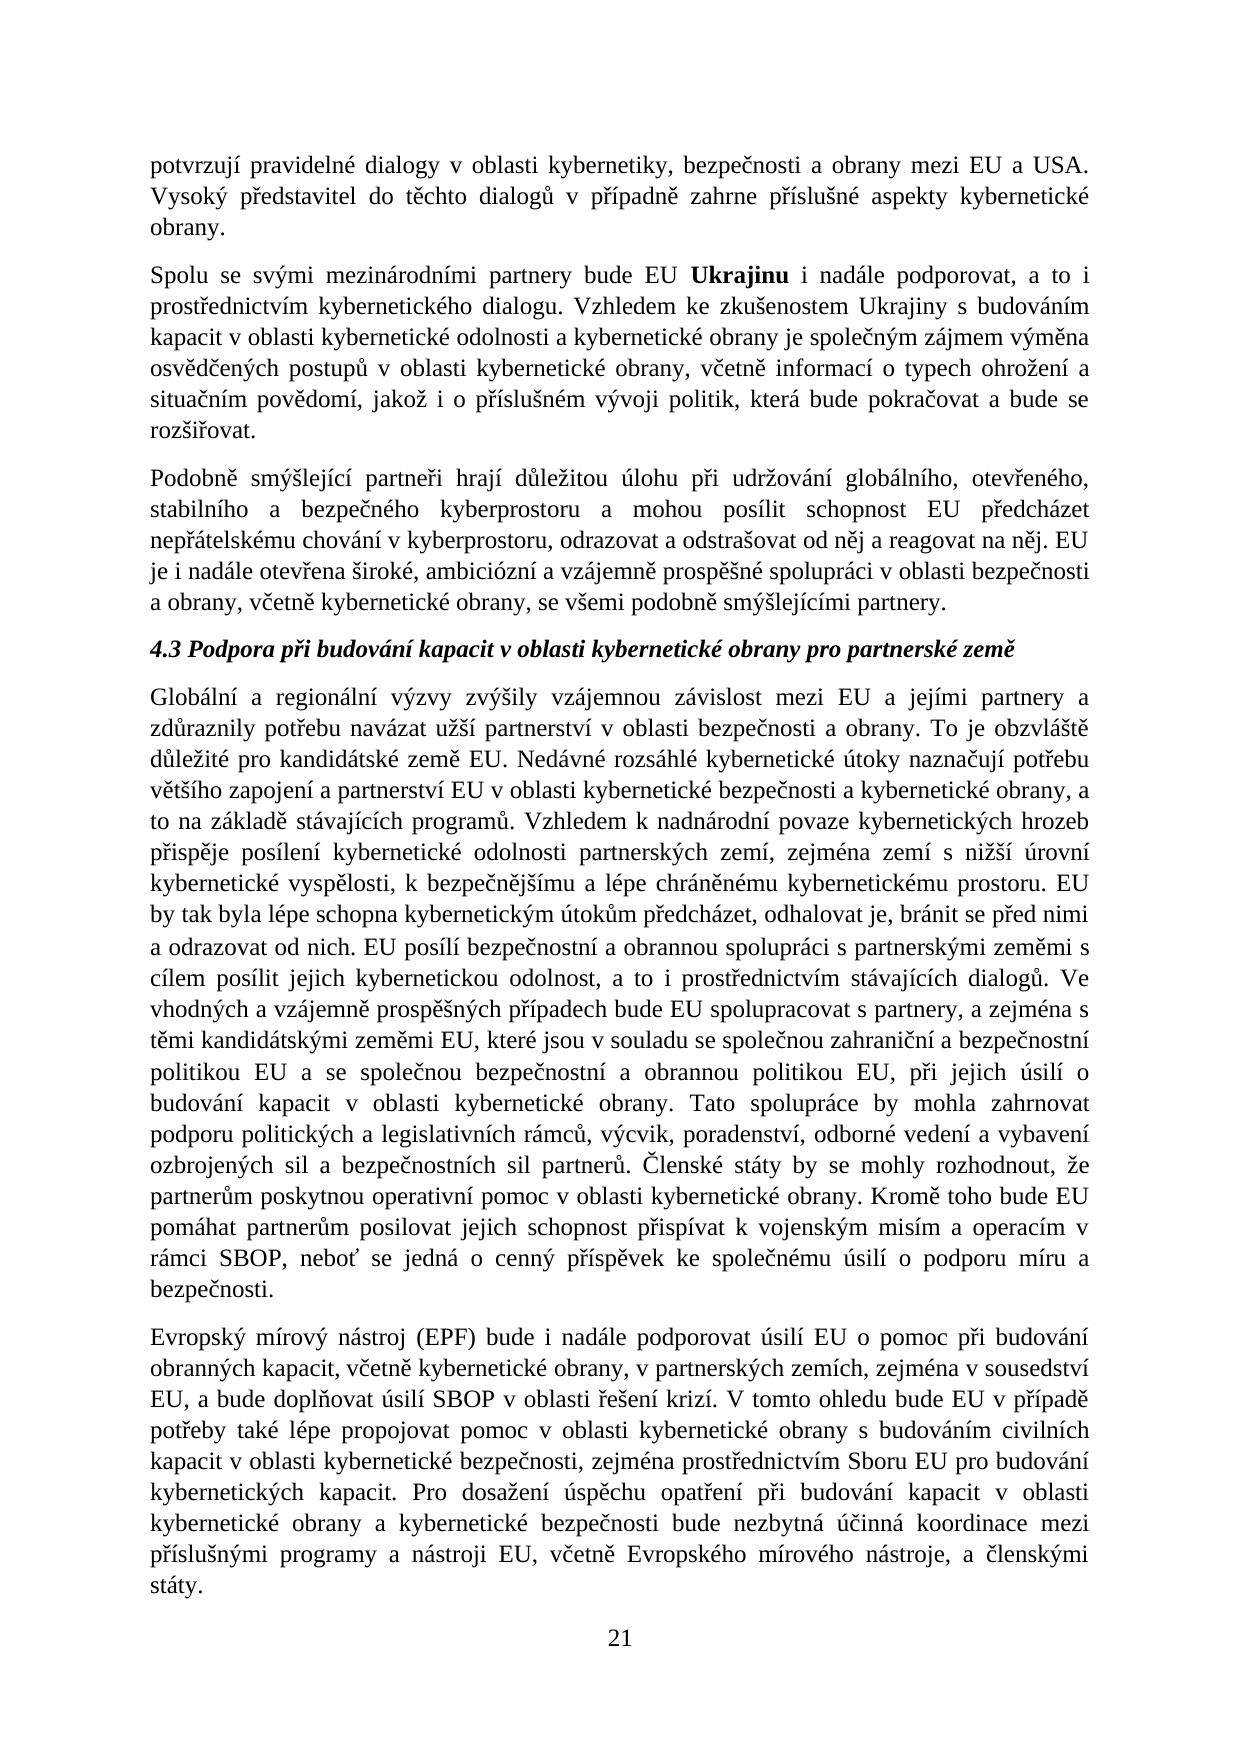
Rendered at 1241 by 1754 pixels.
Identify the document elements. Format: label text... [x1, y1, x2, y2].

text Spolu se svými mezinárodními partnery bude EU Ukrajinu i nadále podporovat, a to i prostřednictvím kybernetického dialogu. Vzhledem ke zkušenostem Ukrajiny s budováním kapacit v oblasti kybernetické odolnosti a kybernetické obrany je společným zájmem výměna osvědčených postupů v oblasti kybernetické obrany, včetně informací o typech ohrožení a situačním povědomí, jakož i o příslušném vývoji politik, která bude pokračovat a bude se rozšiřovat. [150, 260, 1090, 444]
text Globální a regionální výzvy zvýšily vzájemnou závislost mezi EU a jejími partnery a zdůraznily potřebu navázat užší partnerství v oblasti bezpečnosti a obrany. To je obzvláště důležité pro kandidátské země EU. Nedávné rozsáhlé kybernetické útoky naznačují potřebu většího zapojení a partnerství EU v oblasti kybernetické bezpečnosti a kybernetické obrany, a to na základě stávajících programů. Vzhledem k nadnárodní povaze kybernetických hrozeb přispěje posílení kybernetické odolnosti partnerských zemí, zejména zemí s nižší úrovní kybernetické vyspělosti, k bezpečnějšímu a lépe chráněnému kybernetickému prostoru. EU by tak byla lépe schopna kybernetickým útokům předcházet, odhalovat je, bránit se před nimi a odrazovat od nich. EU posílí bezpečnostní a obrannou spolupráci s partnerskými zeměmi s cílem posílit jejich kybernetickou odolnost, a to i prostřednictvím stávajících dialogů. Ve vhodných a vzájemně prospěšných případech bude EU spolupracovat s partnery, a zejména s těmi kandidátskými zeměmi EU, které jsou v souladu se společnou zahraniční a bezpečnostní politikou EU a se společnou bezpečnostní a obrannou politikou EU, při jejich úsilí o budování kapacit v oblasti kybernetické obrany. Tato spolupráce by mohla zahrnovat podporu politických a legislativních rámců, výcvik, poradenství, odborné vedení a vybavení ozbrojených sil a bezpečnostních sil partnerů. Členské státy by se mohly rozhodnout, že partnerům poskytnou operativní pomoc v oblasti kybernetické obrany. Kromě toho bude EU pomáhat partnerům posilovat jejich schopnost přispívat k vojenským misím a operacím v rámci SBOP, neboť se jedná o cenný příspěvek ke společnému úsilí o podporu míru a bezpečnosti. [150, 682, 1090, 1303]
text Evropský mírový nástroj (EPF) bude i nadále podporovat úsilí EU o pomoc při budování obranných kapacit, včetně kybernetické obrany, v partnerských zemích, zejména v sousedství EU, a bude doplňovat úsilí SBOP v oblasti řešení krizí. V tomto ohledu bude EU v případě potřeby také lépe propojovat pomoc v oblasti kybernetické obrany s budováním civilních kapacit v oblasti kybernetické bezpečnosti, zejména prostřednictvím Sboru EU pro budování kybernetických kapacit. Pro dosažení úspěchu opatření při budování kapacit v oblasti kybernetické obrany a kybernetické bezpečnosti bude nezbytná účinná koordinace mezi příslušnými programy a nástroji EU, včetně Evropského mírového nástroje, a členskými státy. [150, 1322, 1090, 1599]
text 4.3 Podpora při budování kapacit v oblasti kybernetické obrany pro partnerské země [150, 634, 1090, 663]
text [150, 150, 1090, 241]
text Podobně smýšlející partneři hrají důležitou úlohu při udržování globálního, otevřeného, stabilního a bezpečného kyberprostoru a mohou posílit schopnost EU předcházet nepřátelskému chování v kyberprostoru, odrazovat a odstrašovat od něj a reagovat na něj. EU je i nadále otevřena široké, ambiciózní a vzájemně prospěšné spolupráci v oblasti bezpečnosti a obrany, včetně kybernetické obrany, se všemi podobně smýšlejícími partnery. [150, 463, 1090, 616]
